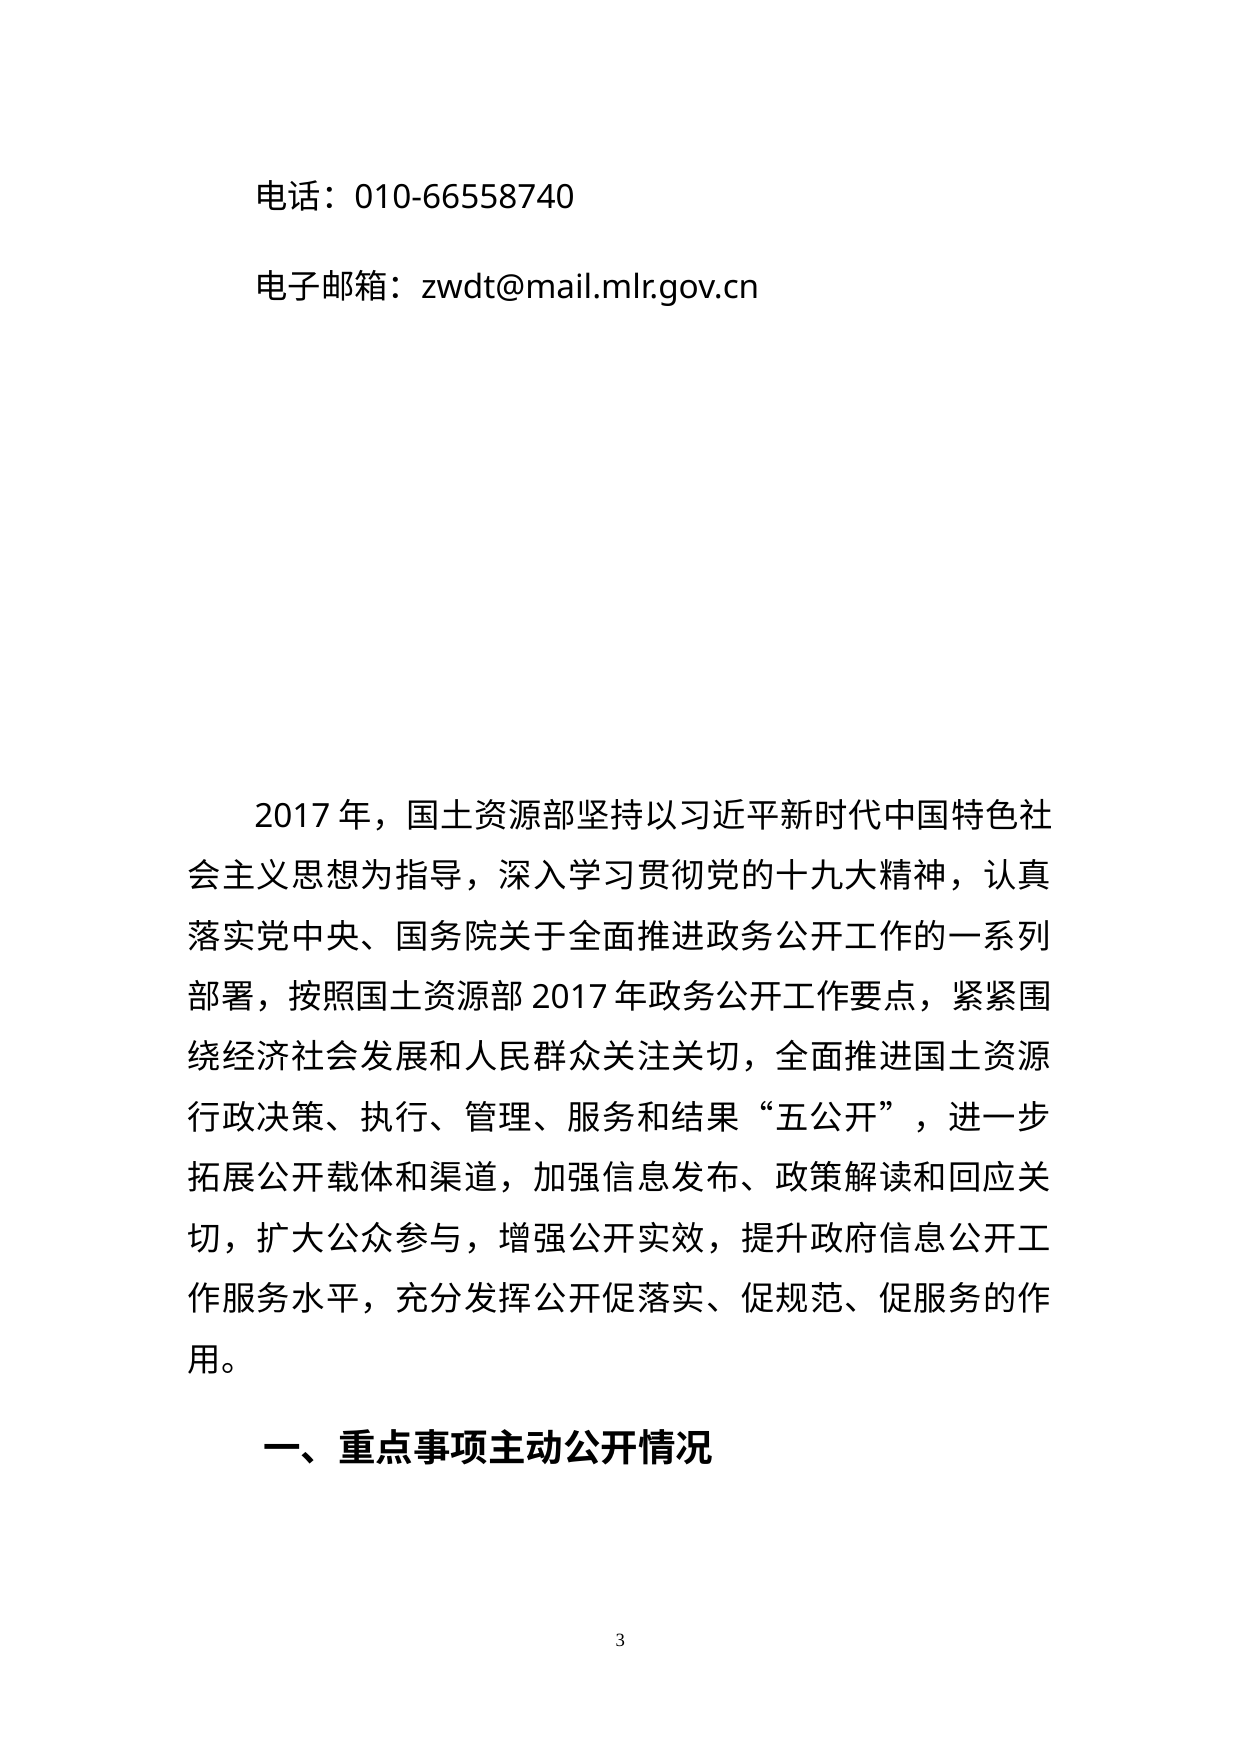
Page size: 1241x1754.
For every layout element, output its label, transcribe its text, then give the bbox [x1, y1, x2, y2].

subtitle 一、重点事项主动公开情况 [187, 1412, 1053, 1477]
text 电子邮箱：zwdt@mail.mlr.gov.cn [187, 251, 1053, 316]
text 电话：010-66558740 [187, 162, 1053, 227]
text 2017年，国土资源部坚持以习近平新时代中国特色社会主义思想为指导，深入学习贯彻党的十九大精神，认真落实党中央、国务院关于全面推进政务公开工作的一系列部署，按照国土资源部2017年政务公开工作要点，紧紧围绕经济社会发展和人民群众关注关切，全面推进国土资源行政决策、执行、管理、服务和结果“五公开”，进一步拓展公开载体和渠道，加强信息发布、政策解读和回应关切，扩大公众参与，增强公开实效，提升政府信息公开工作服务水平，充分发挥公开促落实、促规范、促服务的作用。 [187, 779, 1053, 1383]
